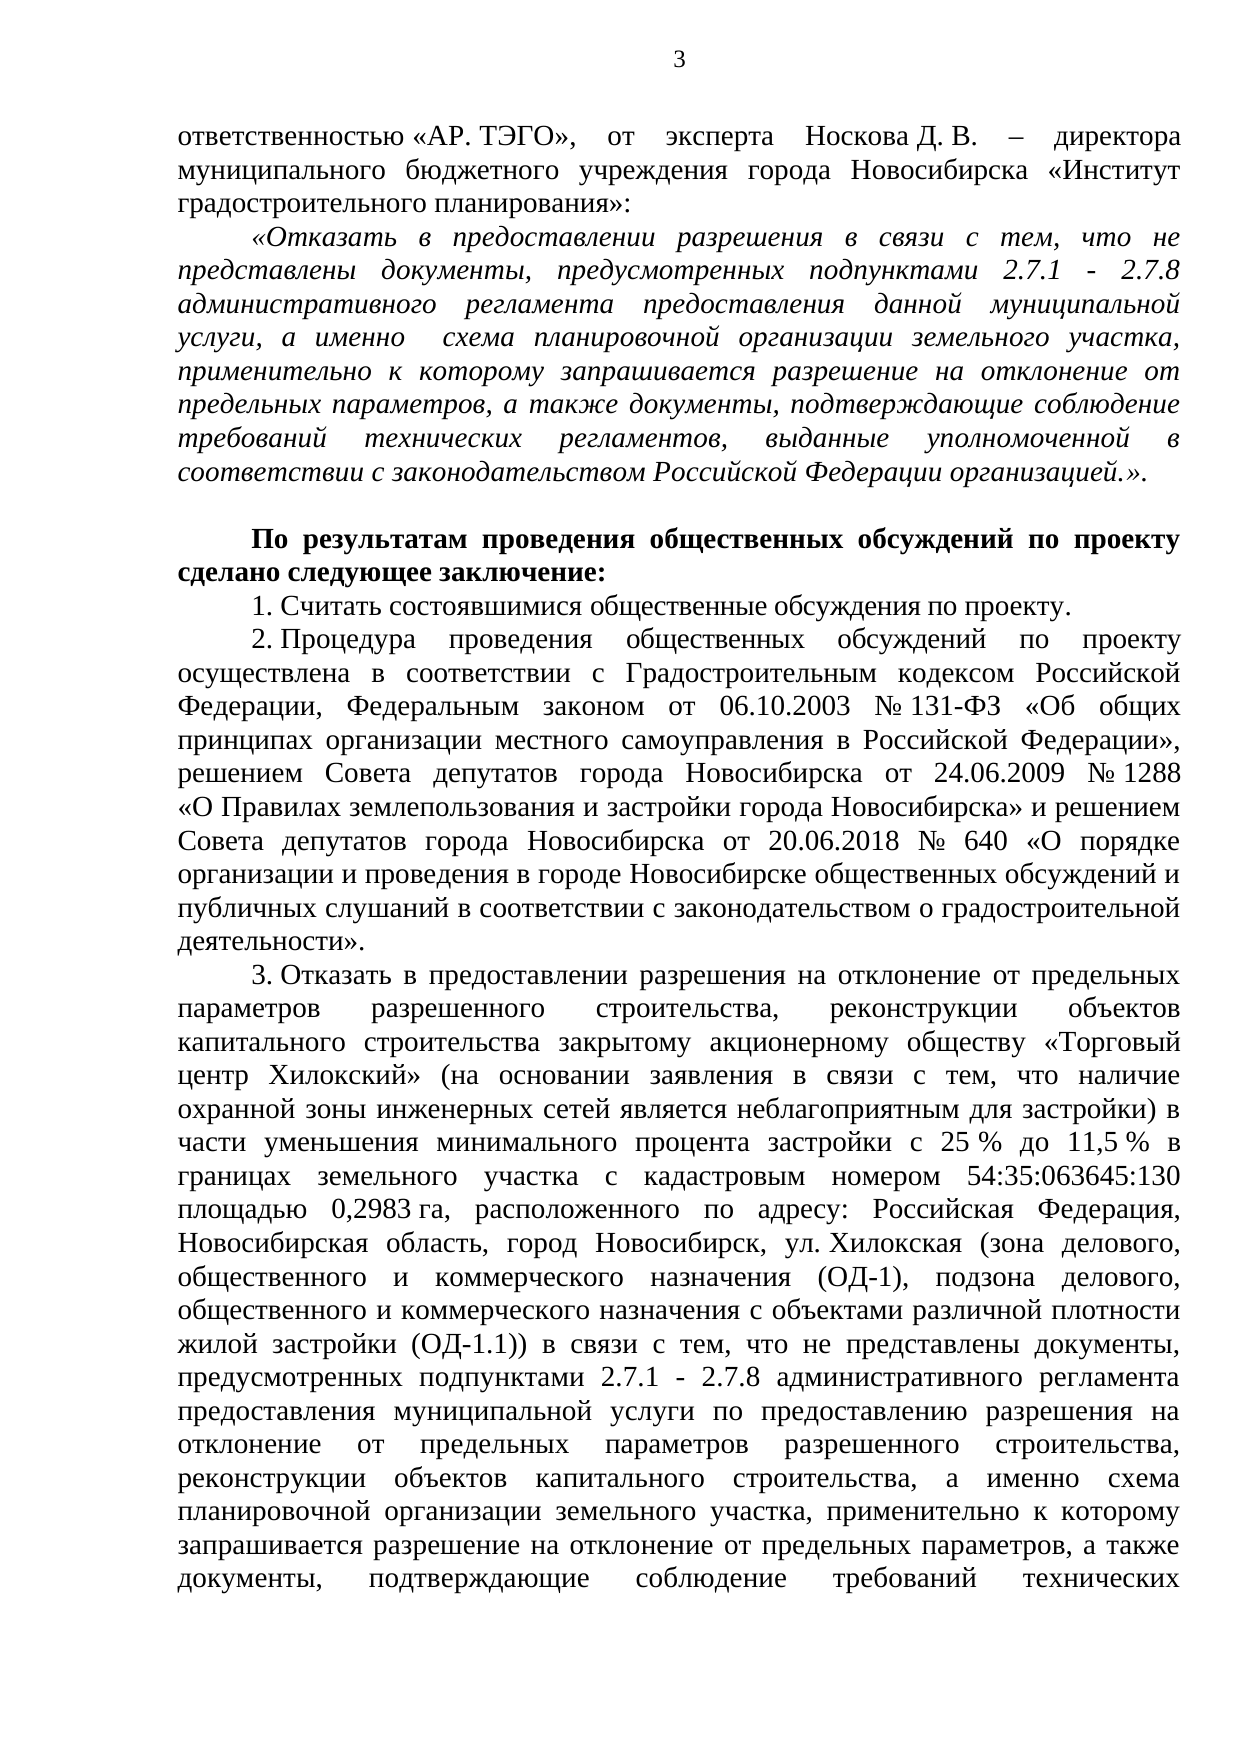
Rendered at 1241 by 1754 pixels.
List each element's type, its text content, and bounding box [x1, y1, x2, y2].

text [177, 118, 1181, 219]
text 1. Считать состоявшимися общественные обсуждения по проекту. [177, 588, 1181, 621]
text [177, 957, 1181, 1594]
text «Отказать в предоставлении разрешения в связи с тем, что не представлены документы, предусмотренных подпунктами 2.7.1 - 2.7.8 административного регламента предоставления данной муниципальной услуги, а именно схема планировочной организации земельного участка, применительно к которому запрашивается разрешение на отклонение от предельных параметров, а также документы, подтверждающие соблюдение требований технических регламентов, выданные уполномоченной в соответствии с законодательством Российской Федерации организацией.». [177, 219, 1181, 487]
text 2. Процедура проведения общественных обсуждений по проекту осуществлена в соответствии с Градостроительным кодексом Российской Федерации, Федеральным законом от 06.10.2003 № 131-ФЗ «Об общих принципах организации местного самоуправления в Российской Федерации», решением Совета депутатов города Новосибирска от 24.06.2009 № 1288 «О Правилах землепользования и застройки города Новосибирска» и решением Совета депутатов города Новосибирска от 20.06.2018 № 640 «О порядке организации и проведения в городе Новосибирске общественных обсуждений и публичных слушаний в соответствии с законодательством о градостроительной деятельности». [177, 621, 1181, 957]
text По результатам проведения общественных обсуждений по проекту сделано следующее заключение: [177, 521, 1181, 588]
